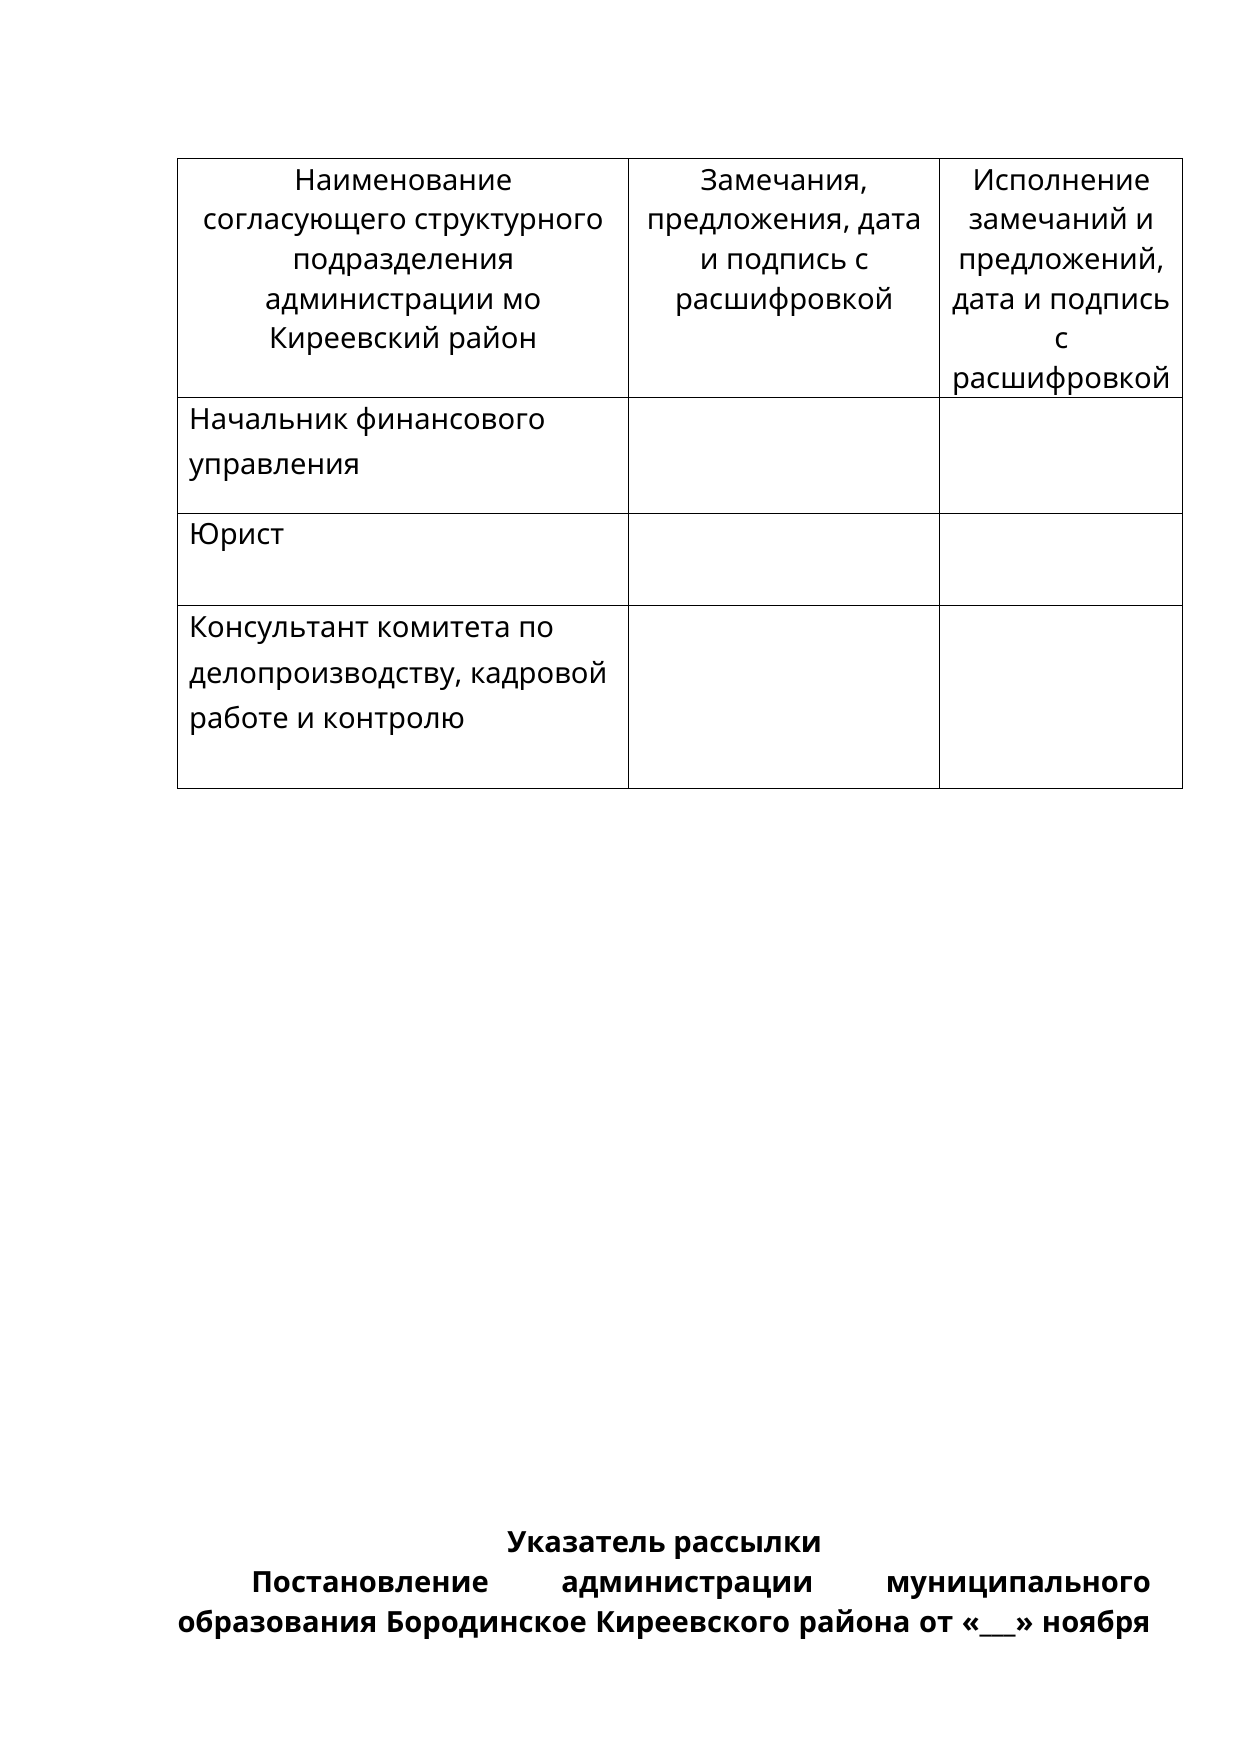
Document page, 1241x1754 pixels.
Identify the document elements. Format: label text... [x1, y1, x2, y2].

table_cell [629, 514, 939, 605]
table_header Замечания, предложения, дата и подпись с расшифровкой [629, 159, 939, 397]
table_cell [629, 398, 939, 513]
table_cell [940, 514, 1182, 605]
text Указатель рассылки [177, 1522, 1152, 1561]
table_cell Консультант комитета по делопроизводству, кадровой работе и контролю [178, 606, 628, 788]
table_cell [629, 606, 939, 788]
table_cell [940, 606, 1182, 788]
table_cell Начальник финансового управления [178, 398, 628, 513]
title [177, 1561, 1152, 1641]
table_cell [940, 398, 1182, 513]
table_header Наименование согласующего структурного подразделения администрации мо Киреевский район [178, 159, 628, 397]
table_cell Юрист [178, 514, 628, 605]
table_header Исполнение замечаний и предложений, дата и подпись с расшифровкой [940, 159, 1182, 397]
